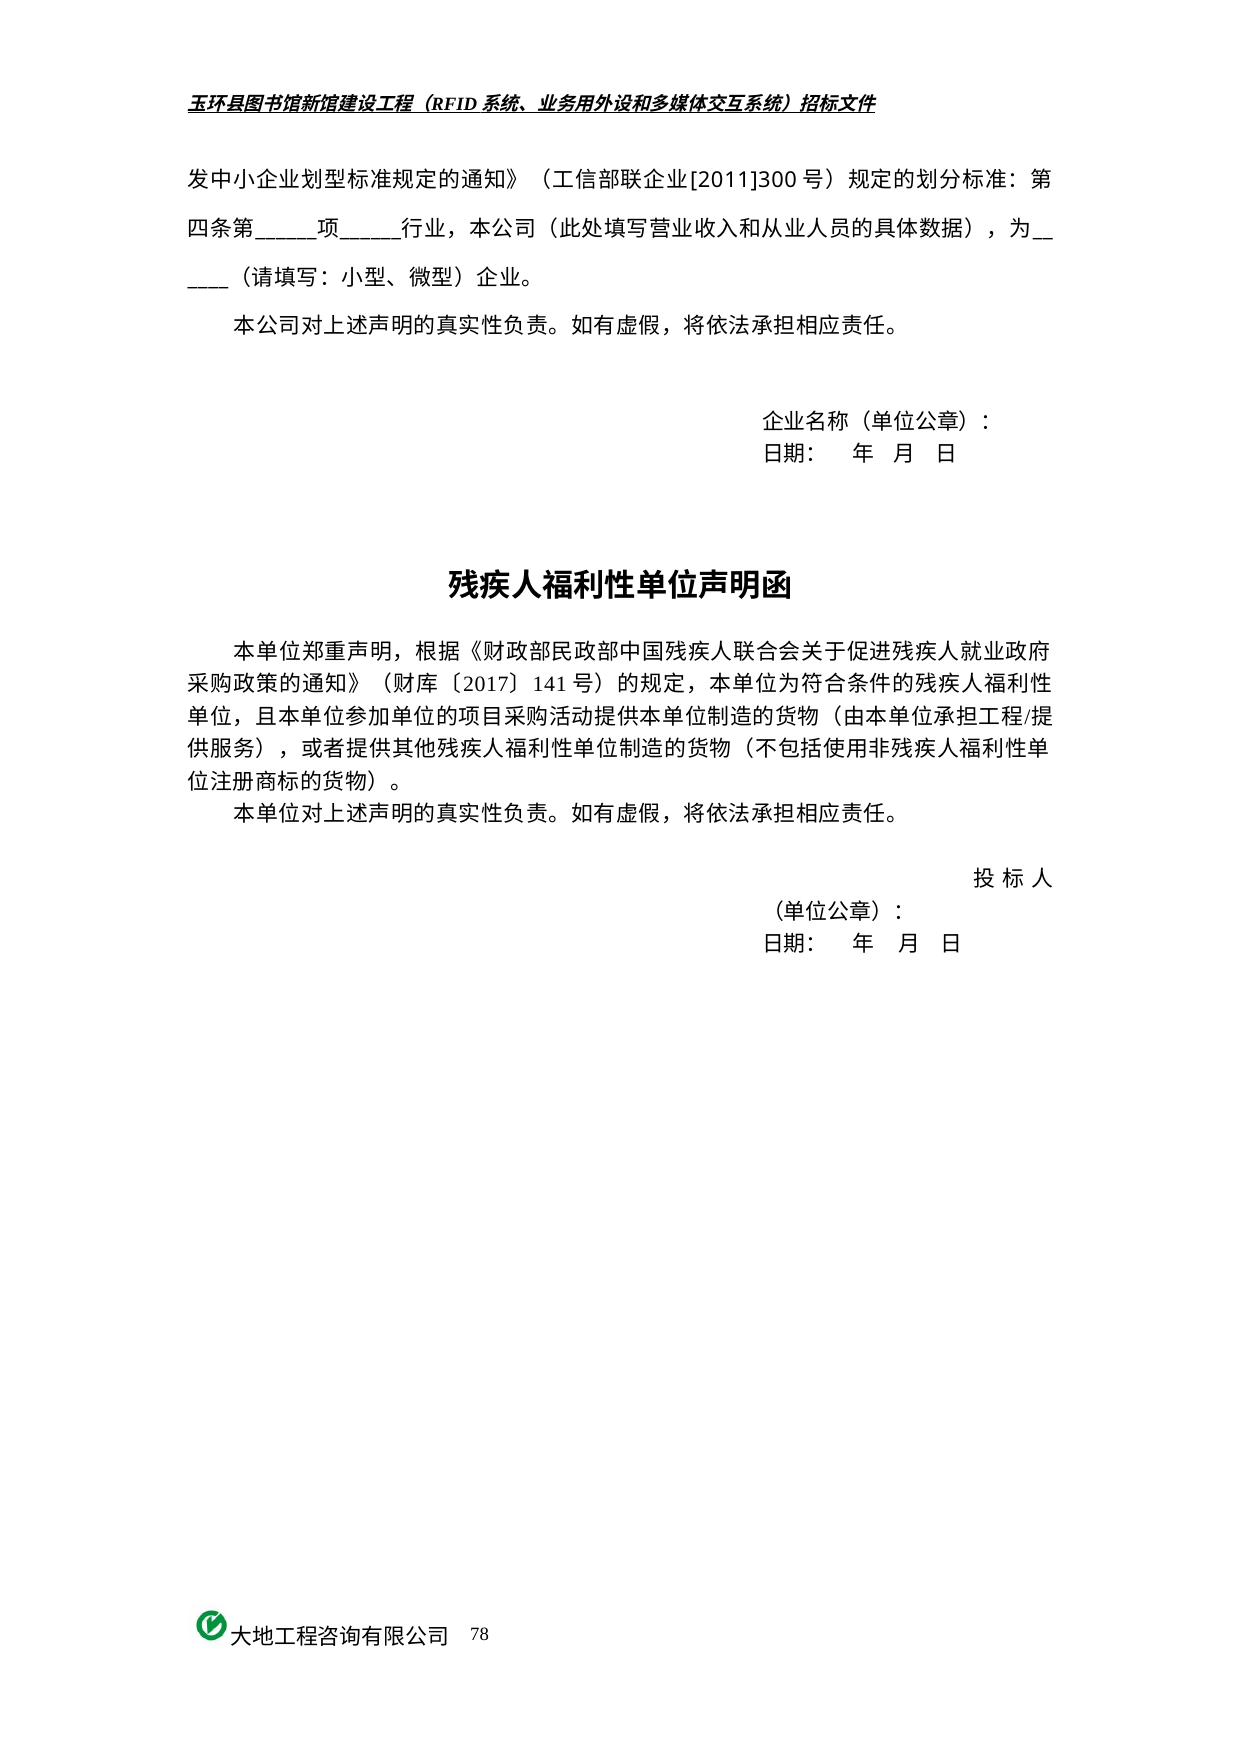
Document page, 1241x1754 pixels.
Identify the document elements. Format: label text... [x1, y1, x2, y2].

text 投 标 人（单位公章）： [762, 861, 1053, 926]
text 企业名称（单位公章）： [631, 403, 1053, 436]
picture [187, 1603, 231, 1645]
text 本单位对上述声明的真实性负责。如有虚假，将依法承担相应责任。 [187, 796, 1053, 828]
text 日期： 年 月 日 [631, 436, 1053, 468]
text 本单位郑重声明，根据《财政部民政部中国残疾人联合会关于促进残疾人就业政府采购政策的通知》（财库〔2017〕141号）的规定，本单位为符合条件的残疾人福利性单位，且本单位参加单位的项目采购活动提供本单位制造的货物（由本单位承担工程/提供服务），或者提供其他残疾人福利性单位制造的货物（不包括使用非残疾人福利性单位注册商标的货物）。 [187, 633, 1053, 796]
text 残疾人福利性单位声明函 [187, 560, 1053, 605]
text 本公司对上述声明的真实性负责。如有虚假，将依法承担相应责任。 [187, 308, 1053, 340]
text 日期： 年 月 日 [631, 926, 1053, 958]
